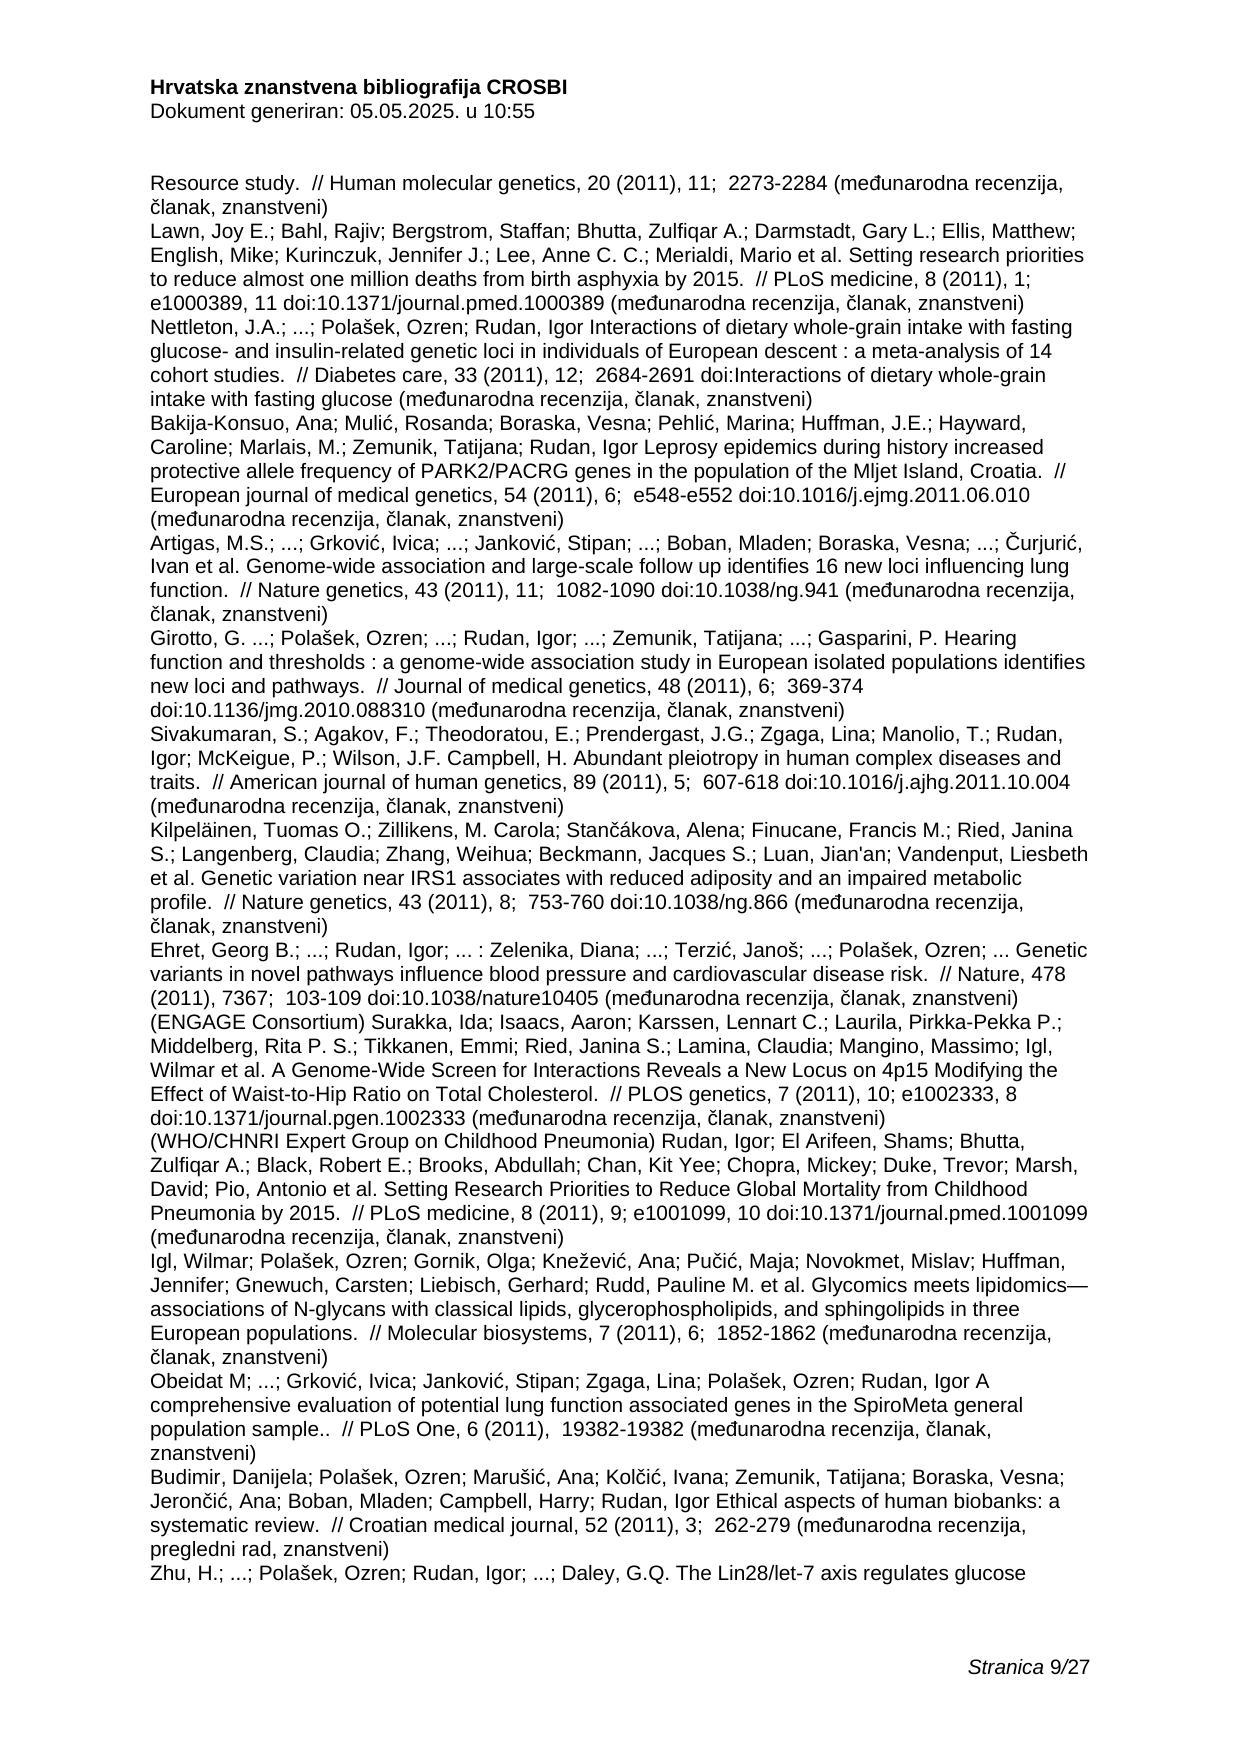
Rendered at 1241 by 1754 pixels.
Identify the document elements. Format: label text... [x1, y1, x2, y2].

text (ENGAGE Consortium) Surakka, Ida; Isaacs, Aaron; Karssen, Lennart C.; Laurila, Pirkka-Pekka P.; Middelberg, Rita P. S.; Tikkanen, Emmi; Ried, Janina S.; Lamina, Claudia; Mangino, Massimo; Igl, Wilmar et al. [150, 1009, 1090, 1129]
text Artigas, M.S.; ...; Grković, Ivica; ...; Janković, Stipan; ...; Boban, Mladen; Boraska, Vesna; ...; Čurjurić, Ivan et al. [150, 530, 1090, 626]
text Budimir, Danijela; Polašek, Ozren; Marušić, Ana; Kolčić, Ivana; Zemunik, Tatijana; Boraska, Vesna; Jerončić, Ana; Boban, Mladen; Campbell, Harry; Rudan, Igor [150, 1465, 1090, 1561]
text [150, 1561, 1090, 1584]
text Girotto, G. ...; Polašek, Ozren; ...; Rudan, Igor; ...; Zemunik, Tatijana; ...; Gasparini, P. [150, 626, 1090, 722]
text Nettleton, J.A.; ...; Polašek, Ozren; Rudan, Igor [150, 315, 1090, 411]
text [150, 171, 1090, 219]
text Obeidat M; ...; Grković, Ivica; Janković, Stipan; Zgaga, Lina; Polašek, Ozren; Rudan, Igor [150, 1369, 1090, 1465]
text Kilpeläinen, Tuomas O.; Zillikens, M. Carola; Stančákova, Alena; Finucane, Francis M.; Ried, Janina S.; Langenberg, Claudia; Zhang, Weihua; Beckmann, Jacques S.; Luan, Jian'an; Vandenput, Liesbeth et al. [150, 818, 1090, 938]
text Bakija-Konsuo, Ana; Mulić, Rosanda; Boraska, Vesna; Pehlić, Marina; Huffman, J.E.; Hayward, Caroline; Marlais, M.; Zemunik, Tatijana; Rudan, Igor [150, 411, 1090, 530]
text Lawn, Joy E.; Bahl, Rajiv; Bergstrom, Staffan; Bhutta, Zulfiqar A.; Darmstadt, Gary L.; Ellis, Matthew; English, Mike; Kurinczuk, Jennifer J.; Lee, Anne C. C.; Merialdi, Mario et al. [150, 219, 1090, 315]
text Igl, Wilmar; Polašek, Ozren; Gornik, Olga; Knežević, Ana; Pučić, Maja; Novokmet, Mislav; Huffman, Jennifer; Gnewuch, Carsten; Liebisch, Gerhard; Rudd, Pauline M. et al. [150, 1249, 1090, 1369]
text Sivakumaran, S.; Agakov, F.; Theodoratou, E.; Prendergast, J.G.; Zgaga, Lina; Manolio, T.; Rudan, Igor; McKeigue, P.; Wilson, J.F. Campbell, H. [150, 722, 1090, 818]
text Ehret, Georg B.; ...; Rudan, Igor; ... : Zelenika, Diana; ...; Terzić, Janoš; ...; Polašek, Ozren; ... [150, 938, 1090, 1009]
text (WHO/CHNRI Expert Group on Childhood Pneumonia) Rudan, Igor; El Arifeen, Shams; Bhutta, Zulfiqar A.; Black, Robert E.; Brooks, Abdullah; Chan, Kit Yee; Chopra, Mickey; Duke, Trevor; Marsh, David; Pio, Antonio et al. [150, 1129, 1090, 1249]
